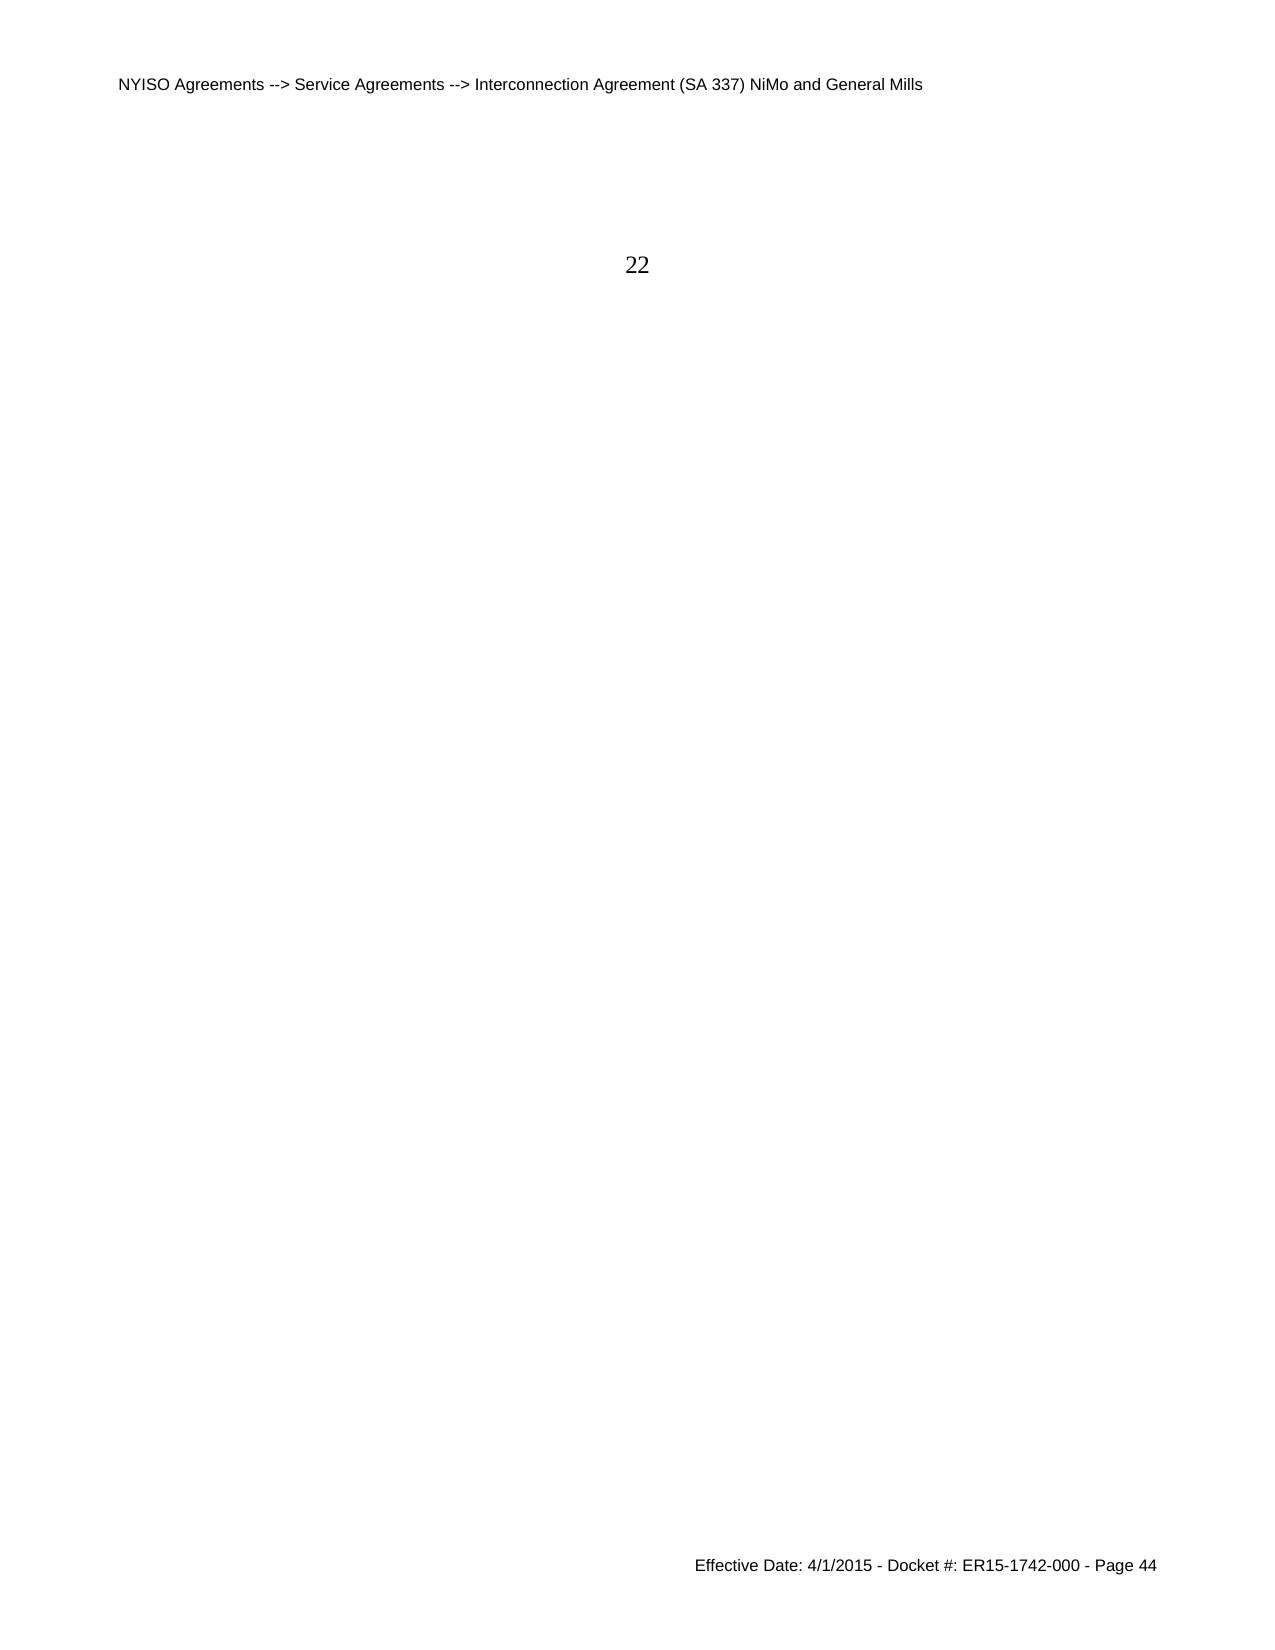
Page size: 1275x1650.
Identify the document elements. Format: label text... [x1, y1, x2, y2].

text 22 [625, 251, 1275, 280]
